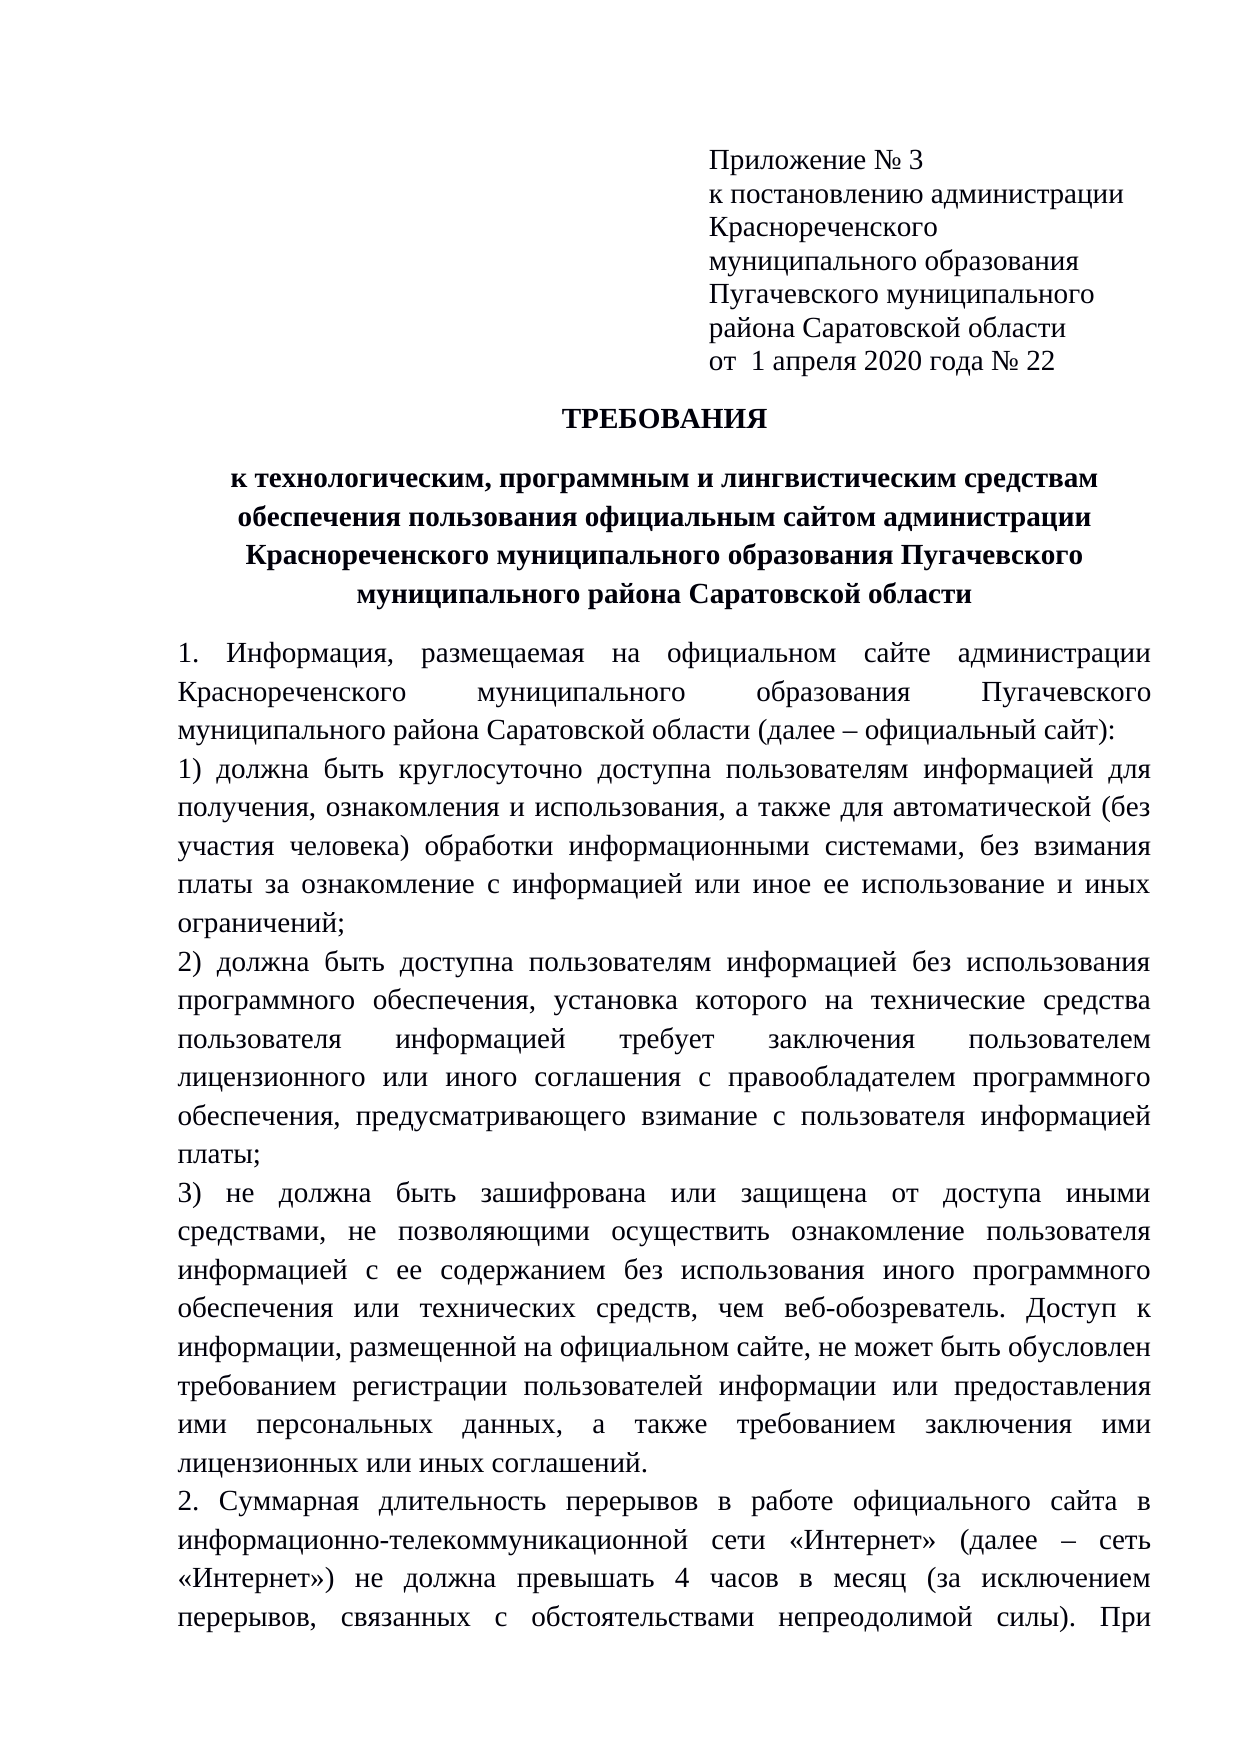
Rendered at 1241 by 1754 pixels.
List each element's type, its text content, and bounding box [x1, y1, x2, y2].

text Приложение № 3 к постановлению администрации Краснореченского муниципального образования Пугачевского муниципального района Саратовской области от 1 апреля 2020 года № 22 [709, 142, 1152, 377]
text 2) должна быть доступна пользователям информацией без использования программного обеспечения, установка которого на технические средства пользователя информацией требует заключения пользователем лицензионного или иного соглашения с правообладателем программного обеспечения, предусматривающего взимание с пользователя информацией платы; [177, 944, 1152, 1170]
text ТРЕБОВАНИЯ [177, 401, 1152, 434]
text к технологическим, программным и лингвистическим средствам обеспечения пользования официальным сайтом администрации Краснореченского муниципального образования Пугачевского муниципального района Саратовской области [177, 460, 1152, 609]
text 1) должна быть круглосуточно доступна пользователям информацией для получения, ознакомления и использования, а также для автоматической (без участия человека) обработки информационными системами, без взимания платы за ознакомление с информацией или иное ее использование и иных ограничений; [177, 751, 1152, 939]
text 1. Информация, размещаемая на официальном сайте администрации Краснореченского муниципального образования Пугачевского муниципального района Саратовской области (далее – официальный сайт): [177, 635, 1152, 746]
text 3) не должна быть зашифрована или защищена от доступа иными средствами, не позволяющими осуществить ознакомление пользователя информацией с ее содержанием без использования иного программного обеспечения или технических средств, чем веб-обозреватель. Доступ к информации, размещенной на официальном сайте, не может быть обусловлен требованием регистрации пользователей информации или предоставления ими персональных данных, а также требованием заключения ими лицензионных или иных соглашений. [177, 1175, 1152, 1478]
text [177, 1483, 1152, 1632]
